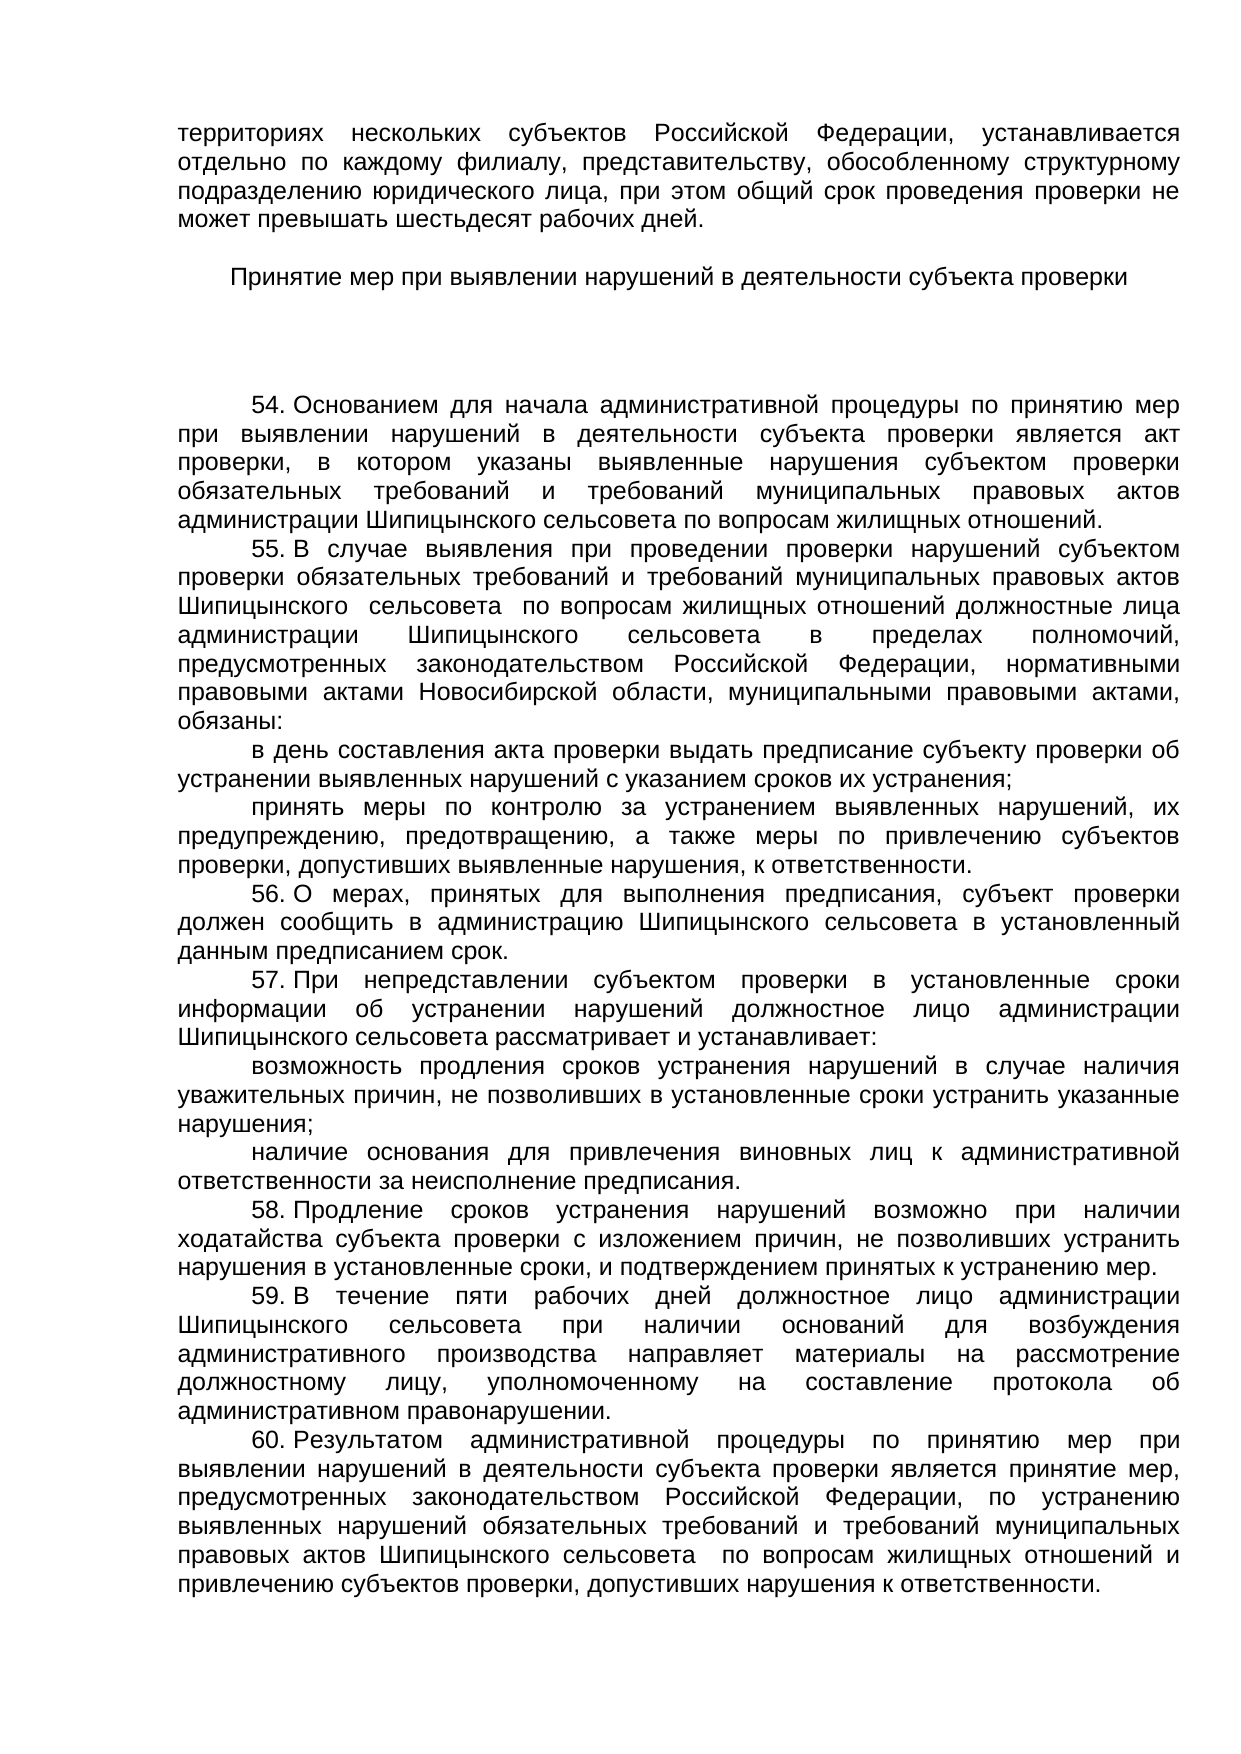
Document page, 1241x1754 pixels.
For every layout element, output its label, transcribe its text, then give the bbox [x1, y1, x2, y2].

text возможность продления сроков устранения нарушений в случае наличия уважительных причин, не позволивших в установленные сроки устранить указанные нарушения; [177, 1051, 1181, 1137]
text наличие основания для привлечения виновных лиц к административной ответственности за неисполнение предписания. [177, 1137, 1181, 1195]
text 58. Продление сроков устранения нарушений возможно при наличии ходатайства субъекта проверки с изложением причин, не позволивших устранить нарушения в установленные сроки, и подтверждением принятых к устранению мер. [177, 1195, 1181, 1281]
text 54. Основанием для начала административной процедуры по принятию мер при выявлении нарушений в деятельности субъекта проверки является акт проверки, в котором указаны выявленные нарушения субъектом проверки обязательных требований и требований муниципальных правовых актов администрации Шипицынского сельсовета по вопросам жилищных отношений. [177, 390, 1181, 533]
text 60. Результатом административной процедуры по принятию мер при выявлении нарушений в деятельности субъекта проверки является принятие мер, предусмотренных законодательством Российской Федерации, по устранению выявленных нарушений обязательных требований и требований муниципальных правовых актов Шипицынского сельсовета по вопросам жилищных отношений и привлечению субъектов проверки, допустивших нарушения к ответственности. [177, 1425, 1181, 1597]
text в день составления акта проверки выдать предписание субъекту проверки об устранении выявленных нарушений с указанием сроков их устранения; [177, 735, 1181, 792]
text принять меры по контролю за устранением выявленных нарушений, их предупреждению, предотвращению, а также меры по привлечению субъектов проверки, допустивших выявленные нарушения, к ответственности. [177, 792, 1181, 878]
text 57. При непредставлении субъектом проверки в установленные сроки информации об устранении нарушений должностное лицо администрации Шипицынского сельсовета рассматривает и устанавливает: [177, 965, 1181, 1051]
text 56. О мерах, принятых для выполнения предписания, субъект проверки должен сообщить в администрацию Шипицынского сельсовета в установленный данным предписанием срок. [177, 878, 1181, 965]
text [177, 118, 1181, 233]
text Принятие мер при выявлении нарушений в деятельности субъекта проверки [177, 262, 1181, 291]
text 55. В случае выявления при проведении проверки нарушений субъектом проверки обязательных требований и требований муниципальных правовых актов Шипицынского сельсовета по вопросам жилищных отношений должностные лица администрации Шипицынского сельсовета в пределах полномочий, предусмотренных законодательством Российской Федерации, нормативными правовыми актами Новосибирской области, муниципальными правовыми актами, обязаны: [177, 533, 1181, 735]
text 59. В течение пяти рабочих дней должностное лицо администрации Шипицынского сельсовета при наличии оснований для возбуждения административного производства направляет материалы на рассмотрение должностному лицу, уполномоченному на составление протокола об административном правонарушении. [177, 1281, 1181, 1425]
